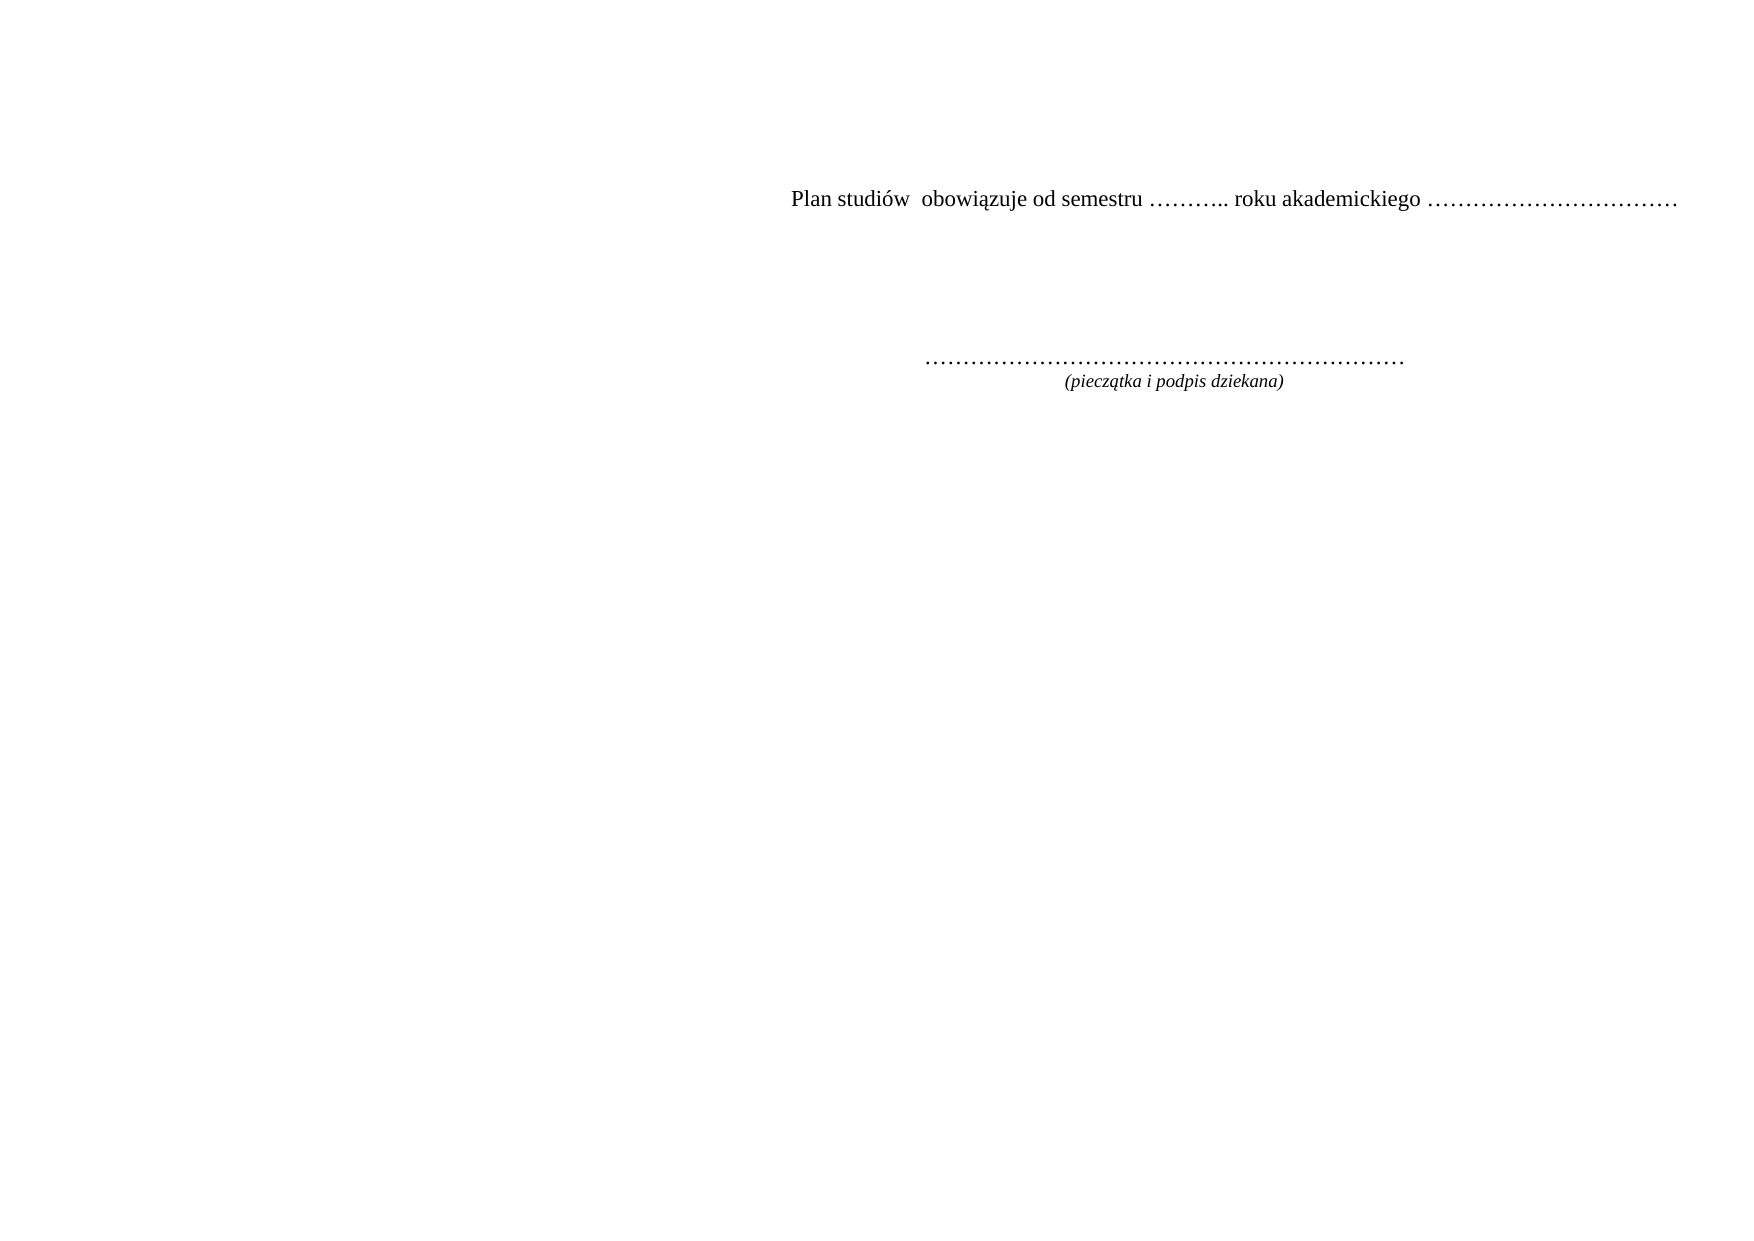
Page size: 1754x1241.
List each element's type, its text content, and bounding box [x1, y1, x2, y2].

text ……………………………………………………… [444, 343, 1679, 370]
text Plan studiów obowiązuje od semestru ……….. roku akademickiego …………………………… [75, 186, 1679, 212]
text (pieczątka i podpis dziekana) [75, 370, 1679, 391]
